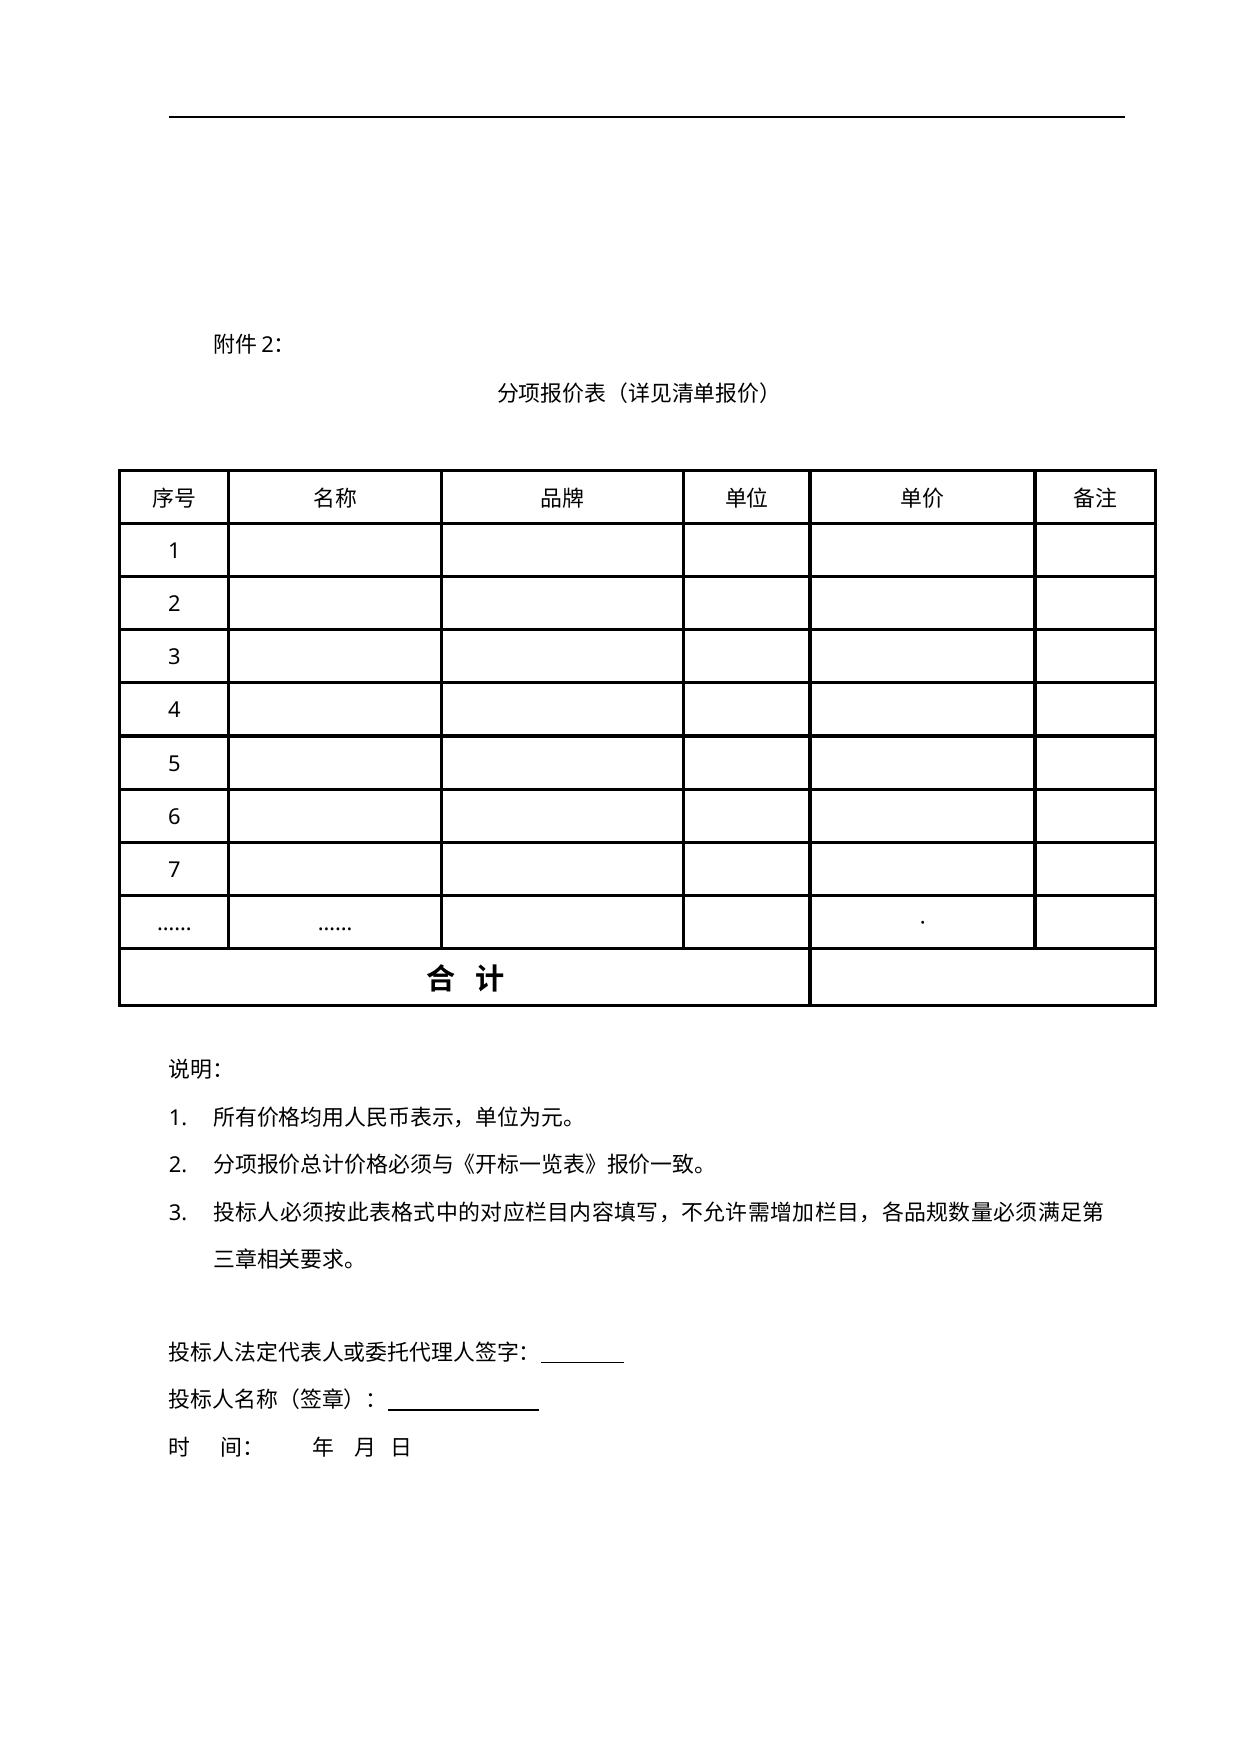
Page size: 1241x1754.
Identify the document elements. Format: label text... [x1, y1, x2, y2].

table_cell [812, 950, 1154, 1004]
table_cell [685, 738, 808, 787]
table_cell …… [121, 897, 227, 947]
table_cell [685, 631, 808, 681]
table_cell [1037, 684, 1154, 734]
table_cell [443, 791, 682, 841]
table_cell [812, 631, 1033, 681]
table_cell [230, 738, 440, 787]
text 附件2： [213, 327, 1106, 359]
table_cell [1037, 897, 1154, 947]
table_cell [1037, 844, 1154, 894]
table_cell 6 [121, 791, 227, 841]
table_cell [685, 791, 808, 841]
table_cell [685, 578, 808, 628]
table_cell [443, 578, 682, 628]
table_cell [230, 525, 440, 575]
table_cell 7 [121, 844, 227, 894]
table_header 名称 [230, 472, 440, 522]
table_cell [685, 684, 808, 734]
table_cell [1037, 631, 1154, 681]
table_cell [230, 791, 440, 841]
table_cell [230, 844, 440, 894]
table_cell …… [230, 897, 440, 947]
table_cell [230, 684, 440, 734]
table_cell [230, 631, 440, 681]
text 分项报价表（详见清单报价） [169, 375, 1106, 408]
table_cell 1 [121, 525, 227, 575]
table_cell [230, 578, 440, 628]
list 投标人必须按此表格式中的对应栏目内容填写，不允许需增加栏目，各品规数量必须满足第三章相关要求。 [169, 1195, 1106, 1274]
table_cell [1037, 738, 1154, 787]
table_cell [812, 578, 1033, 628]
text 时 间： 年 月 日 [169, 1429, 1106, 1461]
table_cell [443, 897, 682, 947]
table_cell [812, 684, 1033, 734]
table_cell [443, 631, 682, 681]
table_cell [443, 684, 682, 734]
text 投标人名称（签章）： [169, 1382, 1106, 1414]
table_header 品牌 [443, 472, 682, 522]
table_cell [1037, 525, 1154, 575]
table_cell 3 [121, 631, 227, 681]
table_cell [685, 844, 808, 894]
table_cell [812, 844, 1033, 894]
text 说明： [169, 1052, 1106, 1084]
table_cell [685, 525, 808, 575]
table_cell 5 [121, 738, 227, 787]
text 投标人法定代表人或委托代理人签字： [169, 1334, 1106, 1366]
table_header 单价 [812, 472, 1033, 522]
table_cell [685, 897, 808, 947]
table_cell [443, 525, 682, 575]
list 分项报价总计价格必须与《开标一览表》报价一致。 [169, 1147, 1106, 1179]
table_cell [1037, 578, 1154, 628]
table_cell 4 [121, 684, 227, 734]
table_cell 2 [121, 578, 227, 628]
table_header 备注 [1037, 472, 1154, 522]
table_header 单位 [685, 472, 808, 522]
table_cell [812, 738, 1033, 787]
table_cell [812, 791, 1033, 841]
list 所有价格均用人民币表示，单位为元。 [169, 1099, 1106, 1131]
table_cell [1037, 791, 1154, 841]
table_cell [443, 738, 682, 787]
table_cell [812, 525, 1033, 575]
table_cell · [812, 897, 1033, 947]
table_header 序号 [121, 472, 227, 522]
table_cell [443, 844, 682, 894]
table_cell 合 计 [121, 950, 808, 1004]
